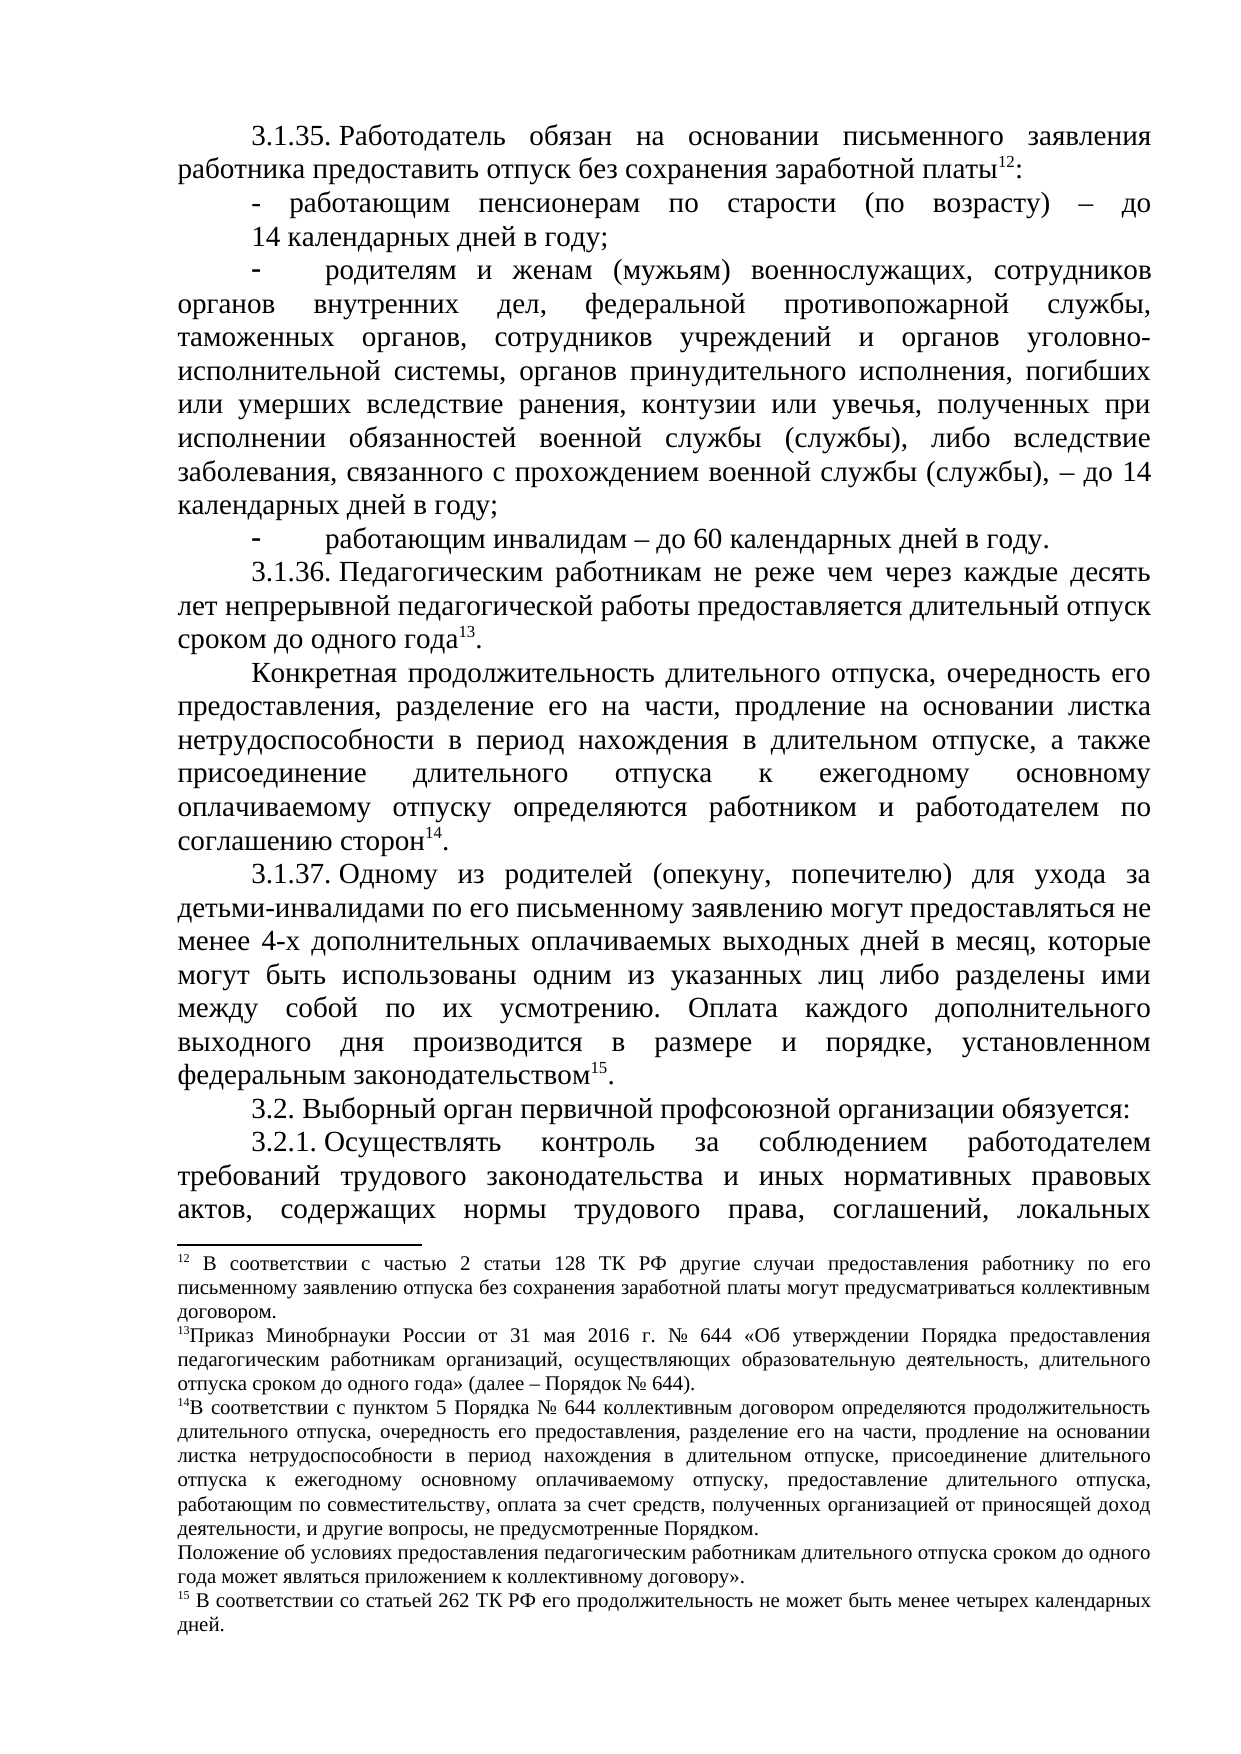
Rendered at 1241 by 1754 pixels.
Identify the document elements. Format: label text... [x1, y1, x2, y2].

text 3.2.1. Осуществлять контроль за соблюдением работодателем требований трудового законодательства и иных нормативных правовых актов, содержащих нормы трудового права, соглашений, локальных нормативных актов, настоящего коллективного договора по вопросам рабочего времени и времени отдыха работников. [177, 1124, 1152, 1225]
text Конкретная продолжительность длительного отпуска, очередность его предоставления, разделение его на части, продление на основании листка нетрудоспособности в период нахождения в длительном отпуске, а также присоединение длительного отпуска к ежегодному основному оплачиваемому отпуску определяются работником и работодателем по соглашению сторон. [177, 655, 1152, 856]
text 3.1.37. Одному из родителей (опекуну, попечителю) для ухода за детьми-инвалидами по его письменному заявлению могут предоставляться не менее 4-х дополнительных оплачиваемых выходных дней в месяц, которые могут быть использованы одним из указанных лиц либо разделены ими между собой по их усмотрению. Оплата каждого дополнительного выходного дня производится в размере и порядке, установленном федеральным законодательством. [177, 856, 1152, 1091]
list работающим инвалидам – до 60 календарных дней в году. [177, 521, 1152, 554]
list родителям и женам (мужьям) военнослужащих, сотрудников органов внутренних дел, федеральной противопожарной службы, таможенных органов, сотрудников учреждений и органов уголовно-исполнительной системы, органов принудительного исполнения, погибших или умерших вследствие ранения, контузии или увечья, полученных при исполнении обязанностей военной службы (службы), либо вследствие заболевания, связанного с прохождением военной службы (службы), – до 14 календарных дней в году; [177, 454, 1152, 521]
text 3.2. Выборный орган первичной профсоюзной организации обязуется: [177, 1091, 1152, 1124]
text 3.1.36. Педагогическим работникам не реже чем через каждые десять лет непрерывной педагогической работы предоставляется длительный отпуск сроком до одного года. [177, 554, 1152, 655]
text - работающим пенсионерам по старости (по возрасту) – до 14 календарных дней в году; [251, 185, 1152, 252]
